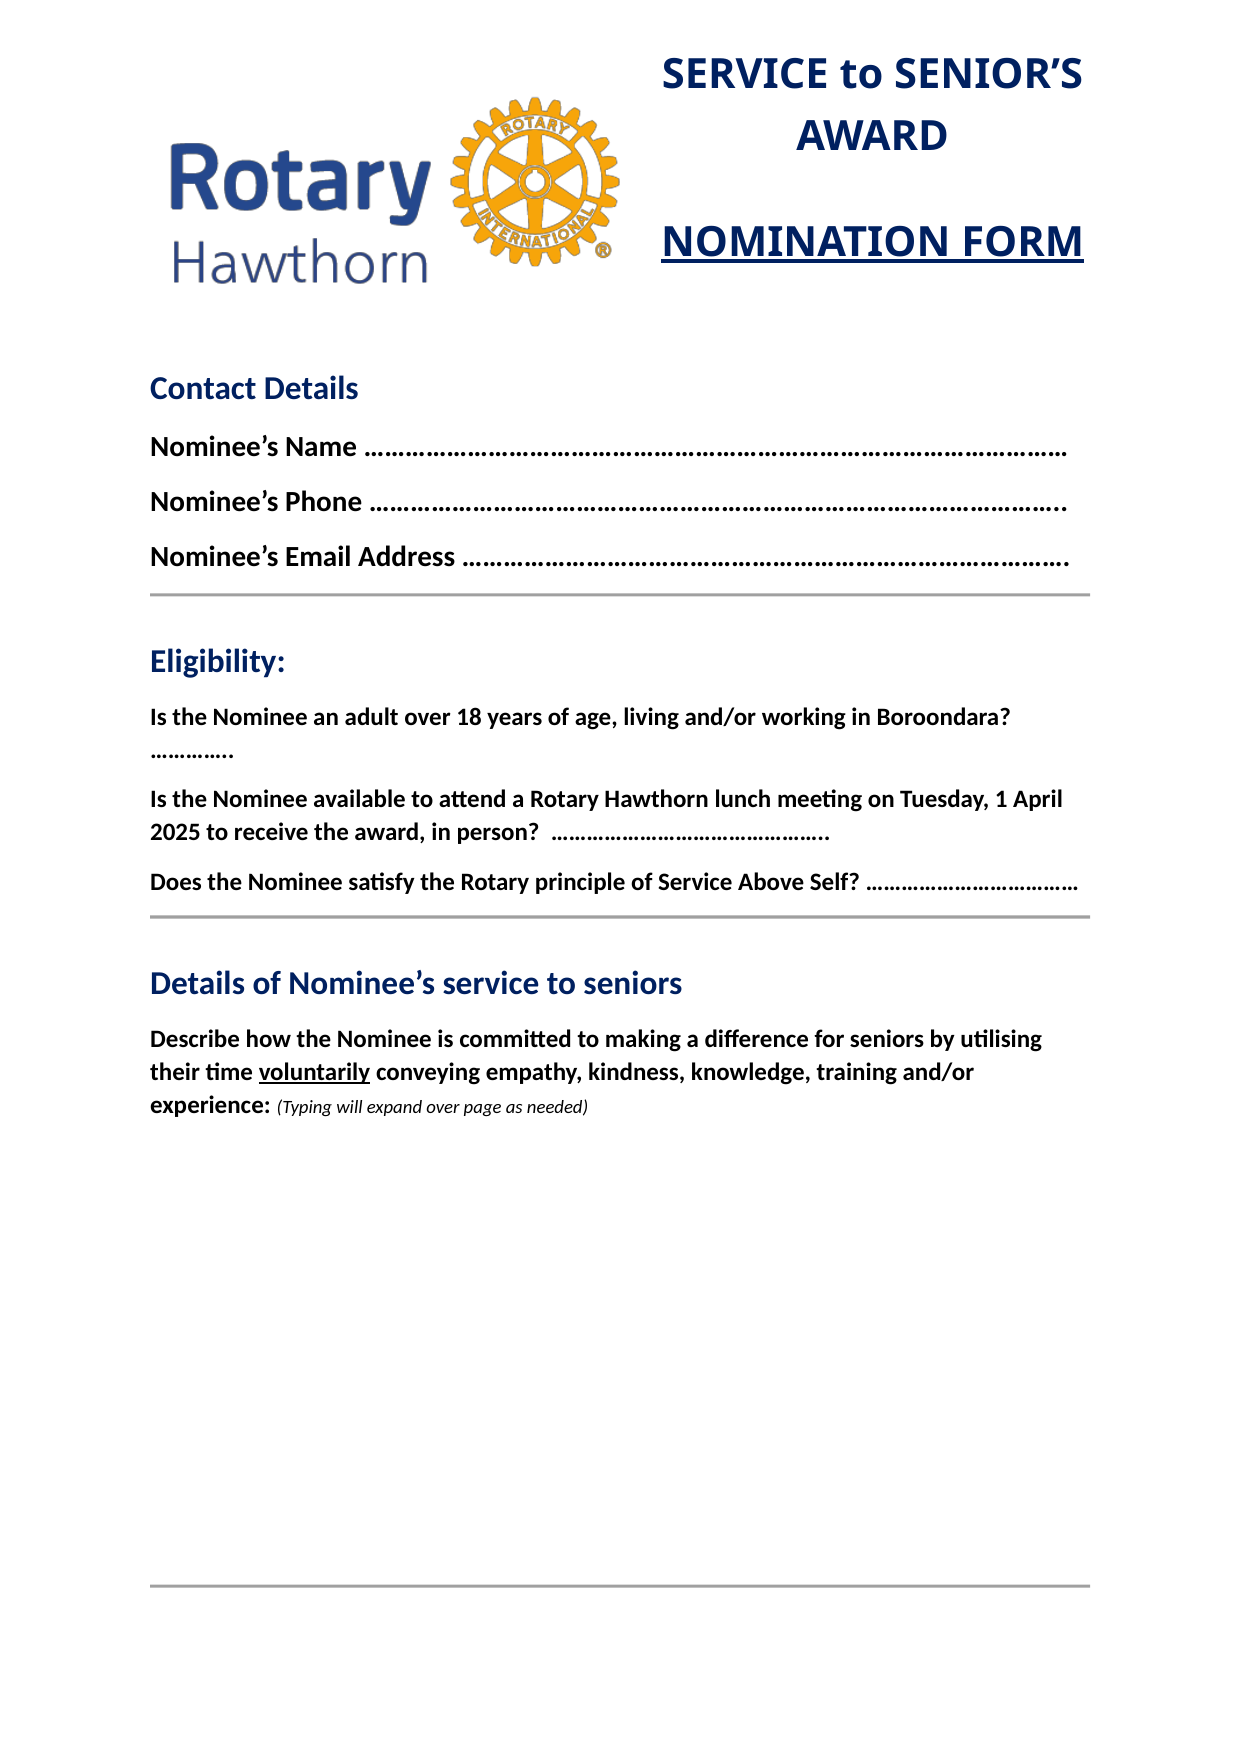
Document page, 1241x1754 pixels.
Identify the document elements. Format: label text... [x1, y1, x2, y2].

text NOMINATION FORM [636, 212, 1090, 268]
text SERVICE to SENIOR’S AWARD [150, 44, 1090, 162]
text Is the Nominee an adult over 18 years of age, living and/or working in Boroondara? ………….. [150, 701, 1090, 764]
text Describe how the Nominee is committed to making a difference for seniors by utilising their time voluntarily conveying empathy, kindness, knowledge, training and/or experience: (Typing will expand over page as needed) [150, 1023, 1090, 1119]
text Eligibility: [150, 640, 1090, 681]
text Nominee’s Name ………………………………………………………………………………………… [150, 428, 1090, 464]
text Nominee’s Phone ……………………………………………………………………………………….. [150, 483, 1090, 519]
text Contact Details [150, 367, 1090, 408]
text Details of Nominee’s service to seniors [150, 962, 1090, 1003]
text Nominee’s Email Address ……………………………………………………………………………. [150, 538, 1090, 574]
text Does the Nominee satisfy the Rotary principle of Service Above Self? ……………………………… [150, 866, 1090, 896]
text Is the Nominee available to attend a Rotary Hawthorn lunch meeting on Tuesday, 1 April 2025 to receive the award, in person? ……………………………………….. [150, 783, 1090, 847]
picture [150, 76, 636, 308]
